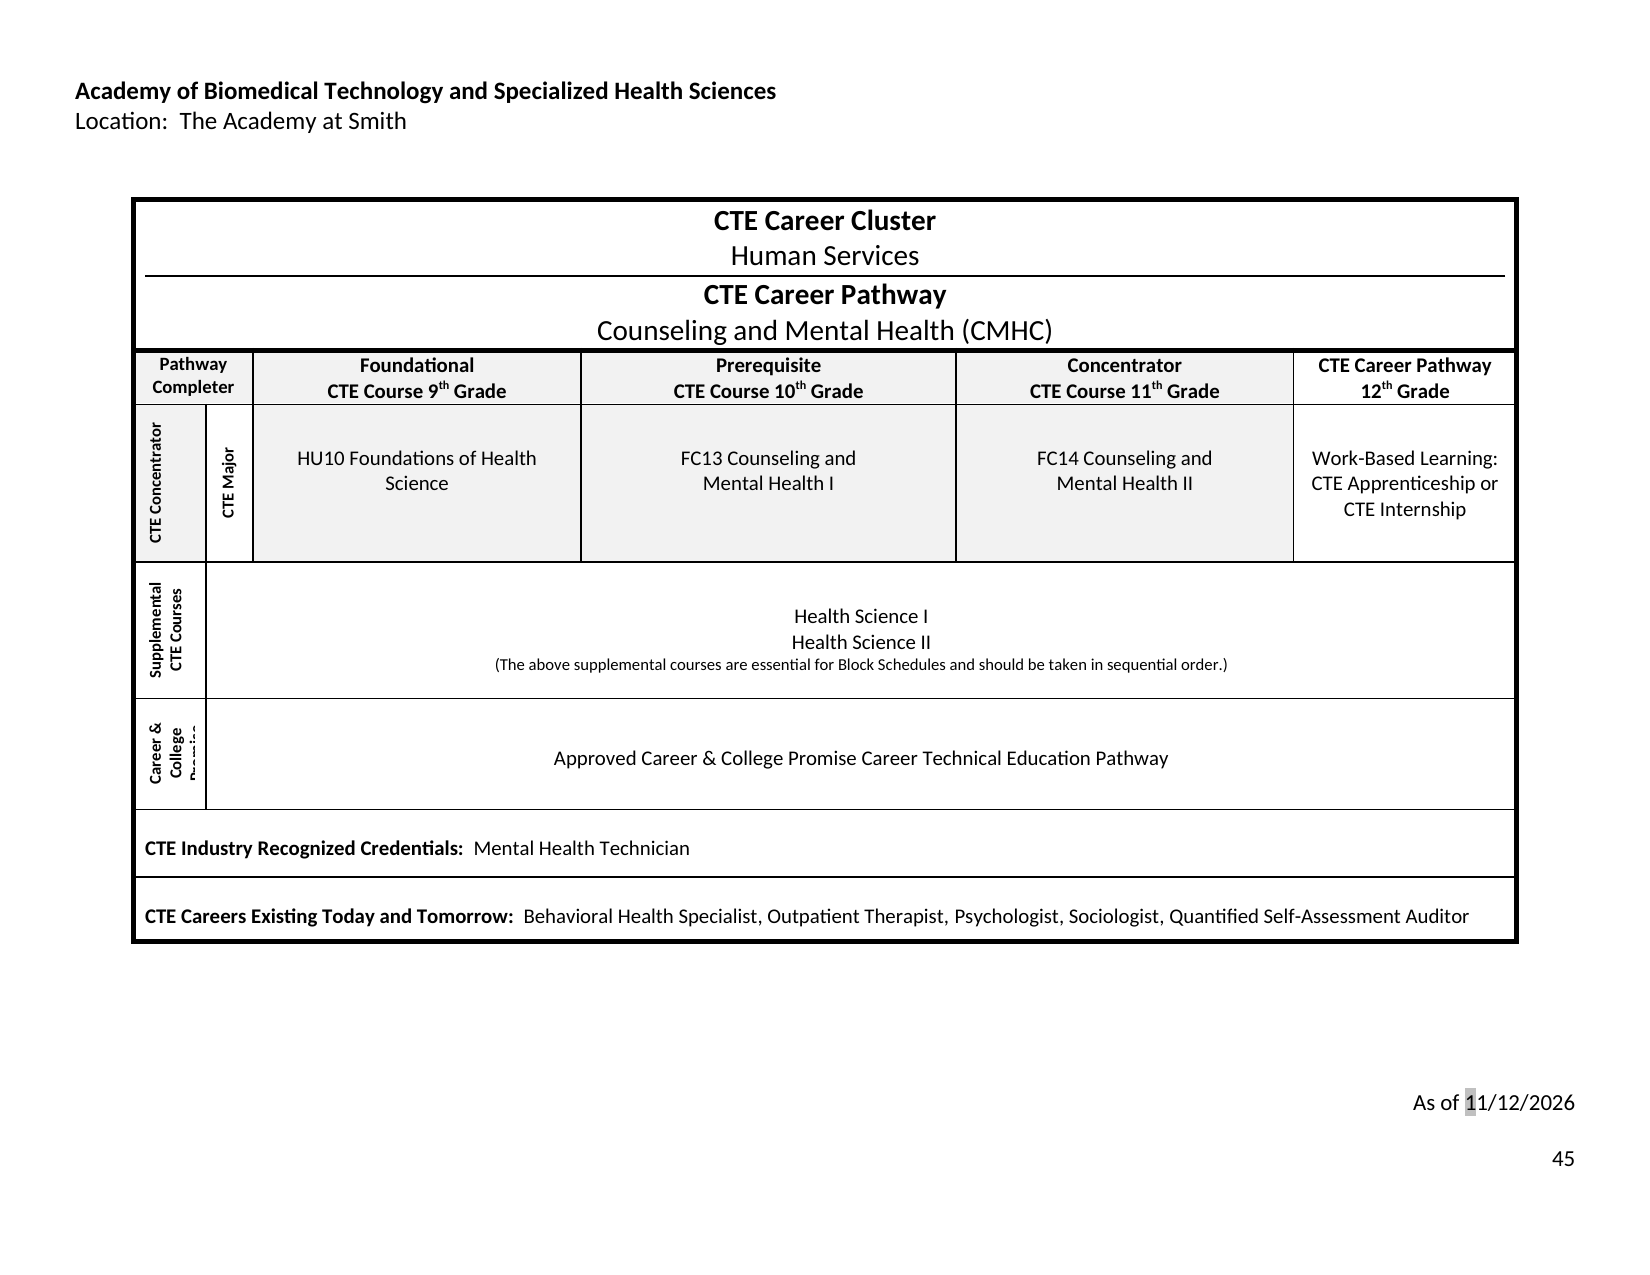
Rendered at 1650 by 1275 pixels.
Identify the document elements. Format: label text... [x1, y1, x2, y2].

table_cell Supplemental CTE Courses [136, 563, 205, 697]
text Academy of Biomedical Technology and Specialized Health Sciences [75, 75, 1575, 106]
table_cell HU10 Foundations of Health Science [254, 405, 580, 561]
table_cell Work-Based Learning: CTE Apprenticeship or CTE Internship [1294, 405, 1514, 561]
table_cell Prerequisite CTE Course 10th Grade [582, 353, 955, 403]
table_cell Pathway Completer [136, 353, 252, 403]
table_cell CTE Concentrator [136, 405, 205, 561]
table_cell FC13 Counseling and Mental Health I [582, 405, 955, 561]
table_cell Foundational CTE Course 9th Grade [254, 353, 580, 403]
table_cell Career & College Promise [136, 699, 205, 808]
table_header CTE Career Cluster Human Services CTE Career Pathway Counseling and Mental Health (CMHC) [136, 202, 1514, 348]
table_cell CTE Industry Recognized Credentials: Mental Health Technician [136, 810, 1514, 876]
table_cell Concentrator CTE Course 11th Grade [957, 353, 1293, 403]
table_cell Approved Career & College Promise Career Technical Education Pathway [207, 699, 1514, 808]
table_cell CTE Major [207, 405, 252, 561]
table_cell CTE Career Pathway 12th Grade [1294, 353, 1514, 403]
table_cell CTE Careers Existing Today and Tomorrow: Behavioral Health Specialist, Outpatient Therapist, Psychologist, Sociologist, Quantified Self-Assessment Auditor [136, 878, 1514, 939]
table_cell Health Science I Health Science II (The above supplemental courses are essential for Block Schedules and should be taken in sequential order.) [207, 563, 1514, 697]
table_cell FC14 Counseling and Mental Health II [957, 405, 1293, 561]
text Location: The Academy at Smith [75, 106, 1575, 136]
